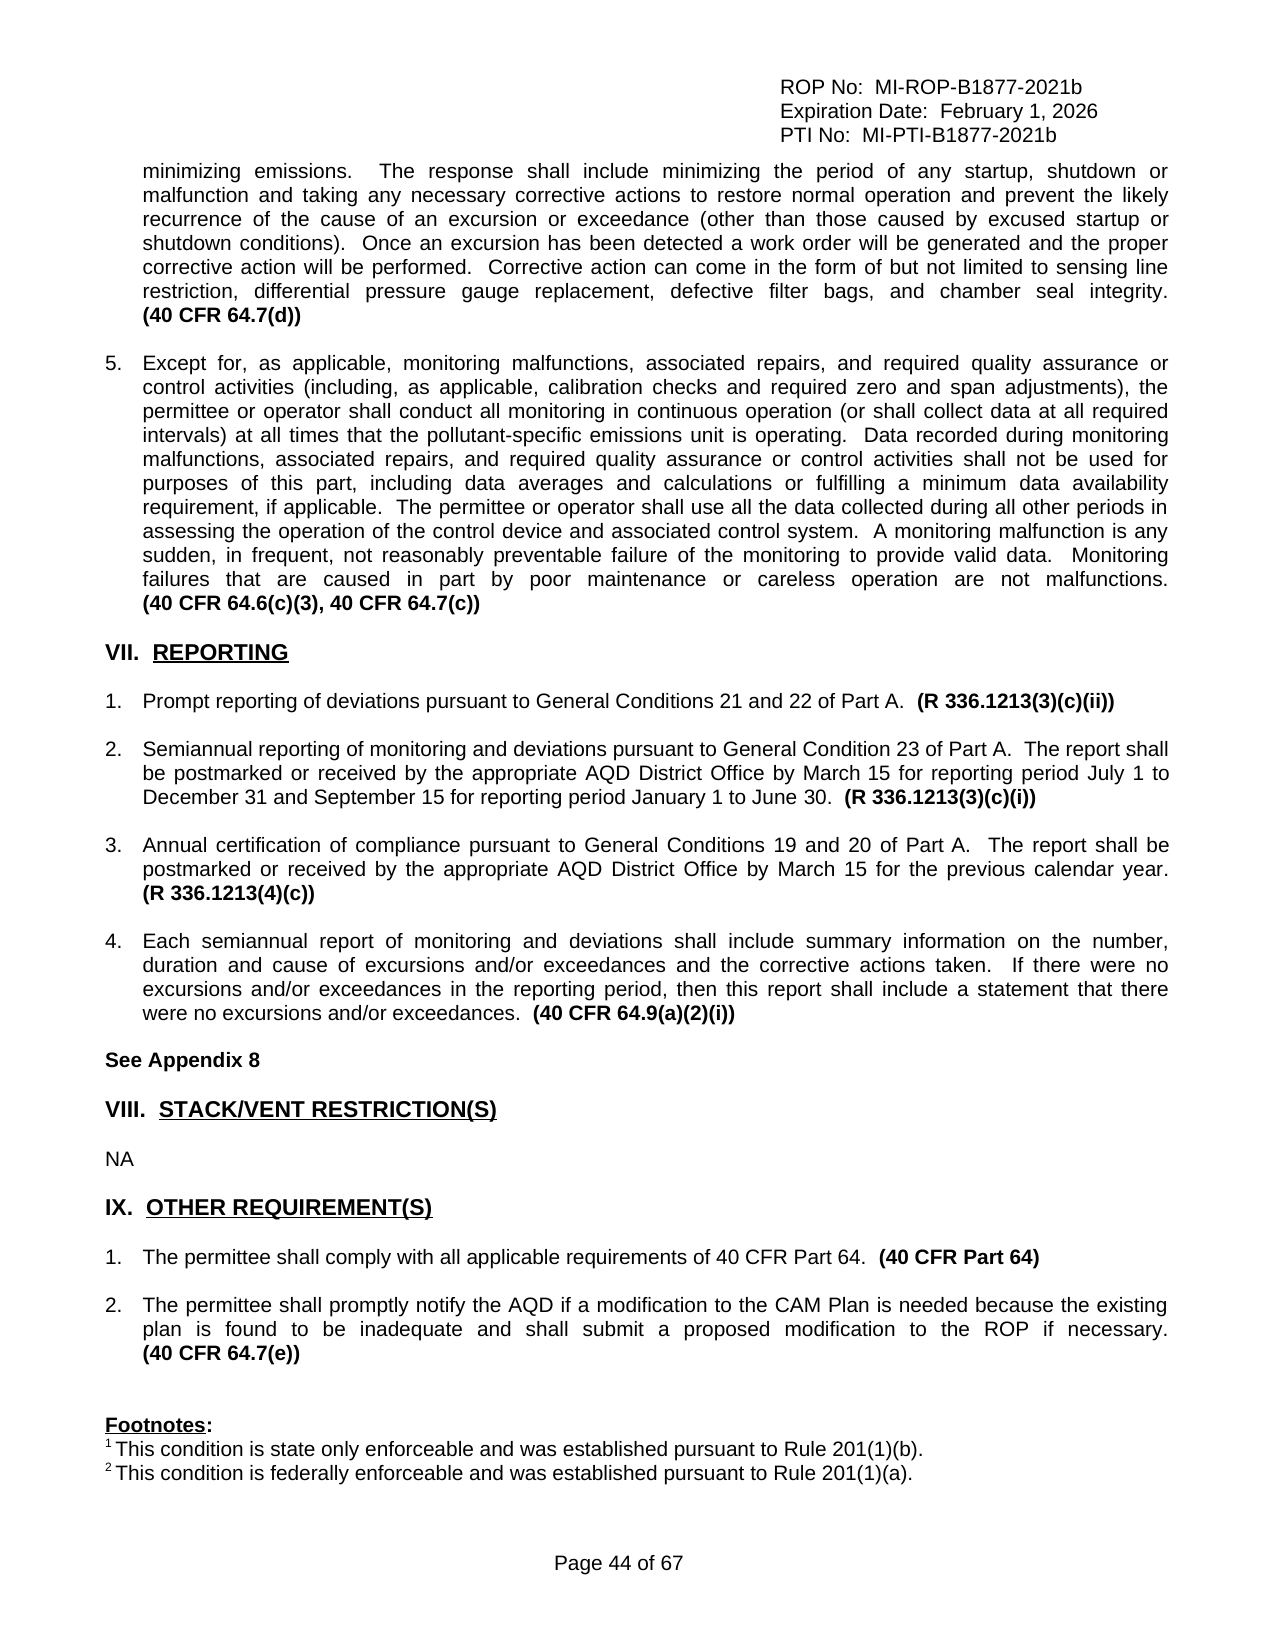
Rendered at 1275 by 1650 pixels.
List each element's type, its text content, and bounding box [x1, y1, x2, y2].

list Semiannual reporting of monitoring and deviations pursuant to General Condition 23 of Part A. The report shall be postmarked or received by the appropriate AQD District Office by March 15 for reporting period July 1 to December 31 and September 15 for reporting period January 1 to June 30. (R 336.1213(3)(c)(i)) [105, 737, 1170, 809]
list Prompt reporting of deviations pursuant to General Conditions 21 and 22 of Part A. (R 336.1213(3)(c)(ii)) [105, 689, 1170, 713]
list Except for, as applicable, monitoring malfunctions, associated repairs, and required quality assurance or control activities (including, as applicable, calibration checks and required zero and span adjustments), the permittee or operator shall conduct all monitoring in continuous operation (or shall collect data at all required intervals) at all times that the pollutant-specific emissions unit is operating. Data recorded during monitoring malfunctions, associated repairs, and required quality assurance or control activities shall not be used for purposes of this part, including data averages and calculations or fulfilling a minimum data availability requirement, if applicable. The permittee or operator shall use all the data collected during all other periods in assessing the operation of the control device and associated control system. A monitoring malfunction is any sudden, in frequent, not reasonably preventable failure of the monitoring to provide valid data. Monitoring failures that are caused in part by poor maintenance or careless operation are not malfunctions. (40 CFR 64.6(c)(3), 40 CFR 64.7(c)) [105, 351, 1170, 614]
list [105, 159, 1170, 327]
text 1 This condition is state only enforceable and was established pursuant to Rule 201(1)(b). [105, 1436, 1170, 1460]
text See Appendix 8 [105, 1048, 1170, 1072]
list The permittee shall comply with all applicable requirements of 40 Part 64. (40 Part 64) [105, 1245, 1170, 1269]
list Each semiannual report of monitoring and deviations shall include summary information on the number, duration and cause of excursions and/or exceedances and the corrective actions taken. If there were no excursions and/or exceedances in the reporting period, then this report shall include a statement that there were no excursions and/or exceedances. (40 64.9(a)(2)(i)) [105, 928, 1170, 1024]
text VII. REPORTING [105, 638, 1170, 665]
text VIII. STACK/VENT RESTRICTION(S) [105, 1096, 1170, 1122]
text NA [105, 1146, 1170, 1170]
text 2 This condition is federally enforceable and was established pursuant to Rule 201(1)(a). [105, 1460, 1170, 1484]
list Annual certification of compliance pursuant to General Conditions 19 and 20 of Part A. The report shall be postmarked or received by the appropriate AQD District Office by March 15 for the previous calendar year. (R 336.1213(4)(c)) [105, 833, 1170, 904]
list The permittee shall promptly notify the AQD if a modification to the Plan is needed because the existing plan is found to be inadequate and shall submit a proposed modification to the if necessary. (40 64.7(e)) [105, 1293, 1170, 1364]
text Footnotes: [105, 1412, 1170, 1436]
text IX. OTHER REQUIREMENT(S) [105, 1194, 1170, 1221]
